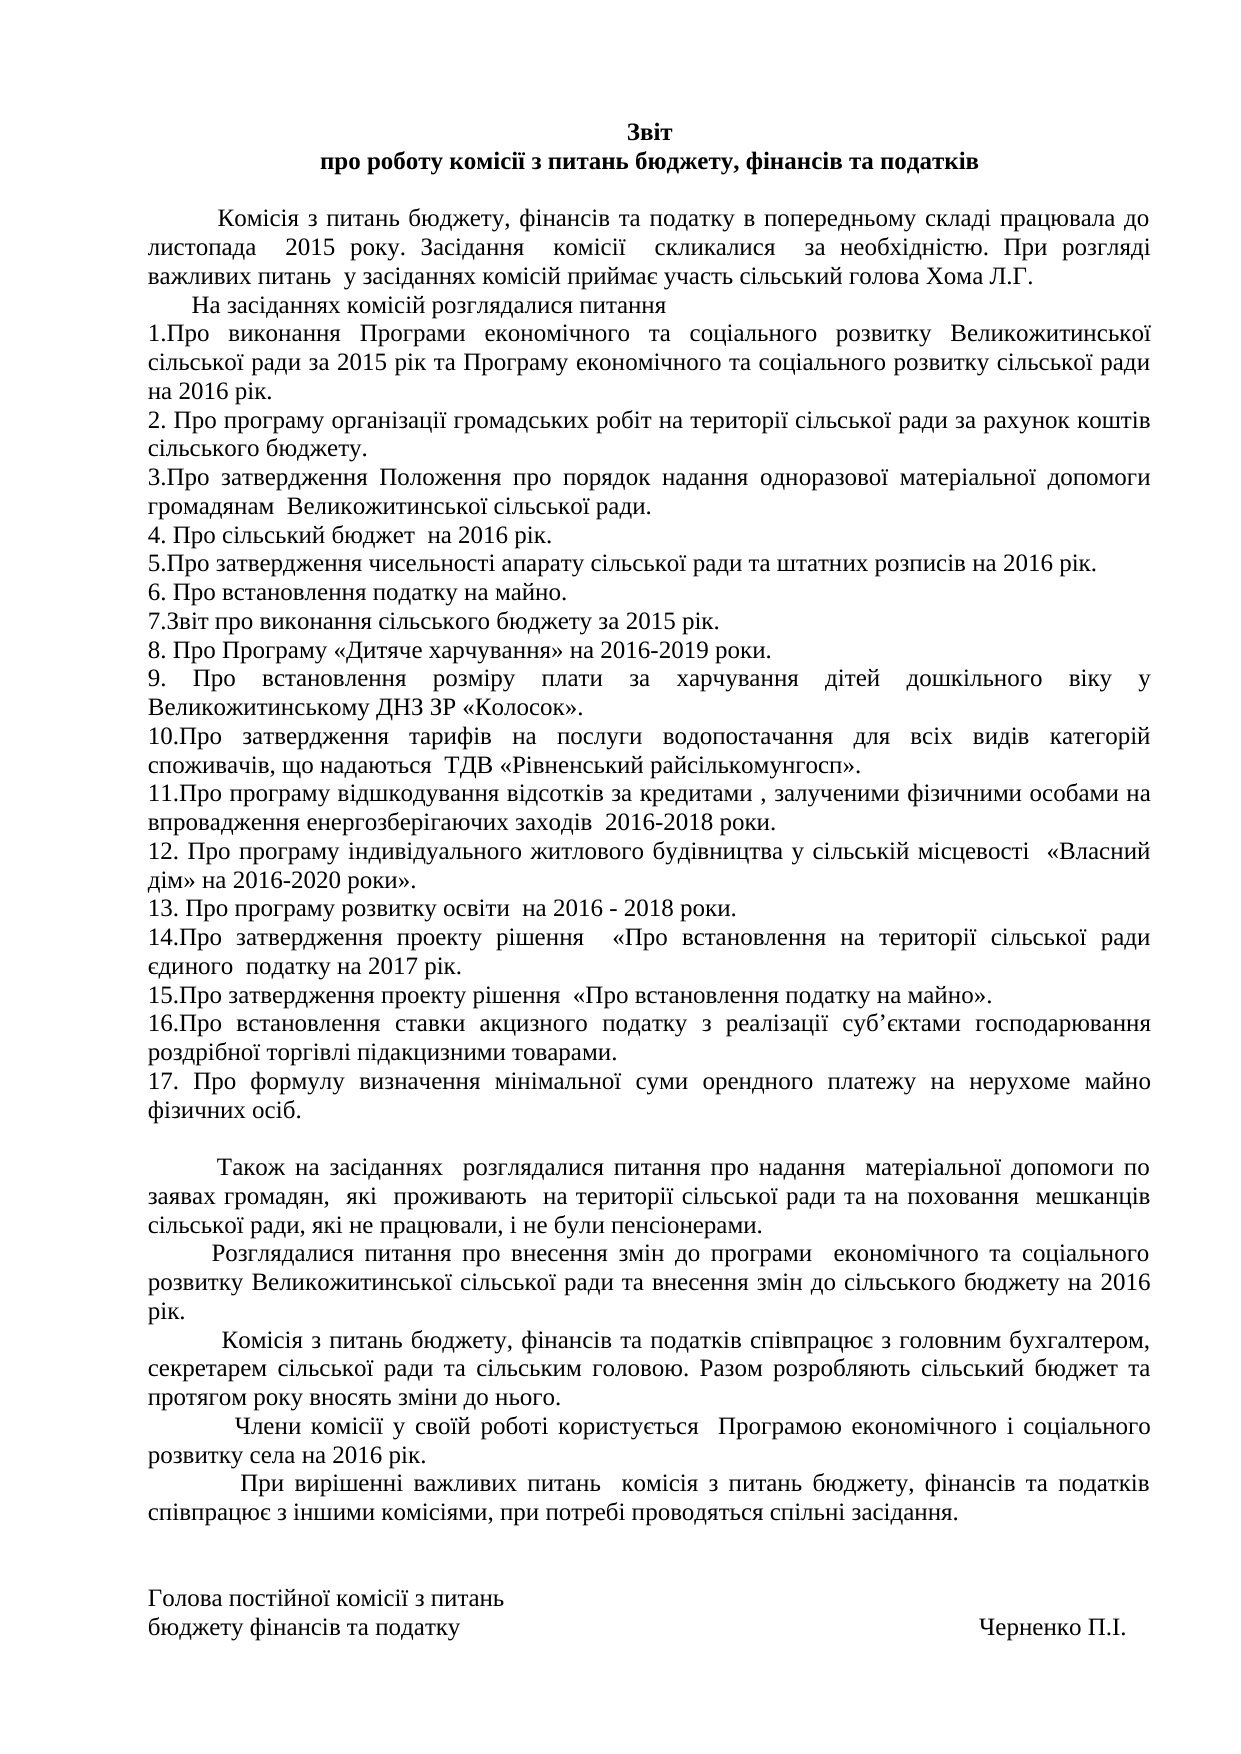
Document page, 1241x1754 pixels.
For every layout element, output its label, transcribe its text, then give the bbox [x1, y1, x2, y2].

text бюджету фінансів та податку Черненко П.І. [148, 1612, 1152, 1641]
text 14.Про затвердження проекту рішення «Про встановлення на території сільської ради єдиного податку на 2017 рік. [148, 922, 1152, 980]
text 3.Про затвердження Положення про порядок надання одноразової матеріальної допомоги громадянам Великожитинської сільської ради. [148, 462, 1152, 520]
text 5.Про затвердження чисельності апарату сільської ради та штатних розписів на 2016 рік. [148, 548, 1152, 577]
text Голова постійної комісії з питань [148, 1583, 1152, 1612]
text 7.Звіт про виконання сільського бюджету за 2015 рік. [148, 606, 1152, 635]
text Комісія з питань бюджету, фінансів та податку в попередньому складі працювала до листопада 2015 року. Засідання комісії скликалися за необхідністю. При розгляді важливих питань у засіданнях комісій приймає участь сільський голова Хома Л.Г. [148, 203, 1152, 290]
text 2. Про програму організації громадських робіт на території сільської ради за рахунок коштів сільського бюджету. [148, 405, 1152, 462]
text 1.Про виконання Програми економічного та соціального розвитку Великожитинської сільської ради за 2015 рік та Програму економічного та соціального розвитку сільської ради на 2016 рік. [148, 318, 1152, 405]
text Також на засіданнях розглядалися питання про надання матеріальної допомоги по заявах громадян, які проживають на території сільської ради та на поховання мешканців сільської ради, які не працювали, і не були пенсіонерами. [148, 1152, 1152, 1238]
text Звіт [148, 117, 1152, 146]
text 6. Про встановлення податку на майно. [148, 577, 1152, 606]
text 12. Про програму індивідуального житлового будівництва у сільській місцевості «Власний дім» на 2016-2020 роки». [148, 836, 1152, 893]
text 13. Про програму розвитку освіти на 2016 - 2018 роки. [148, 893, 1152, 922]
text 11.Про програму відшкодування відсотків за кредитами , залученими фізичними особами на впровадження енергозберігаючих заходів 2016-2018 роки. [148, 778, 1152, 836]
text Комісія з питань бюджету, фінансів та податків співпрацює з головним бухгалтером, секретарем сільської ради та сільським головою. Разом розробляють сільський бюджет та протягом року вносять зміни до нього. [148, 1325, 1152, 1411]
text 4. Про сільський бюджет на 2016 рік. [148, 520, 1152, 548]
text 15.Про затвердження проекту рішення «Про встановлення податку на майно». [148, 980, 1152, 1008]
text 10.Про затвердження тарифів на послуги водопостачання для всіх видів категорій споживачів, що надаються ТДВ «Рівненський райсількомунгосп». [148, 721, 1152, 778]
text 17. Про формулу визначення мінімальної суми орендного платежу на нерухоме майно фізичних осіб. [148, 1066, 1152, 1123]
text Розглядалися питання про внесення змін до програми економічного та соціального розвитку Великожитинської сільської ради та внесення змін до сільського бюджету на 2016 рік. [148, 1238, 1152, 1325]
text 16.Про встановлення ставки акцизного податку з реалізації суб’єктами господарювання роздрібної торгівлі підакцизними товарами. [148, 1008, 1152, 1066]
text Члени комісії у своїй роботі користується Програмою економічного і соціального розвитку села на 2016 рік. [148, 1411, 1152, 1468]
text При вирішенні важливих питань комісія з питань бюджету, фінансів та податків співпрацює з іншими комісіями, при потребі проводяться спільні засідання. [148, 1468, 1152, 1526]
text 9. Про встановлення розміру плати за харчування дітей дошкільного віку у Великожитинському ДНЗ ЗР «Колосок». [148, 663, 1152, 721]
text На засіданнях комісій розглядалися питання [148, 290, 1152, 318]
text 8. Про Програму «Дитяче харчування» на 2016-2019 роки. [148, 635, 1152, 663]
text про роботу комісії з питань бюджету, фінансів та податків [148, 146, 1152, 175]
